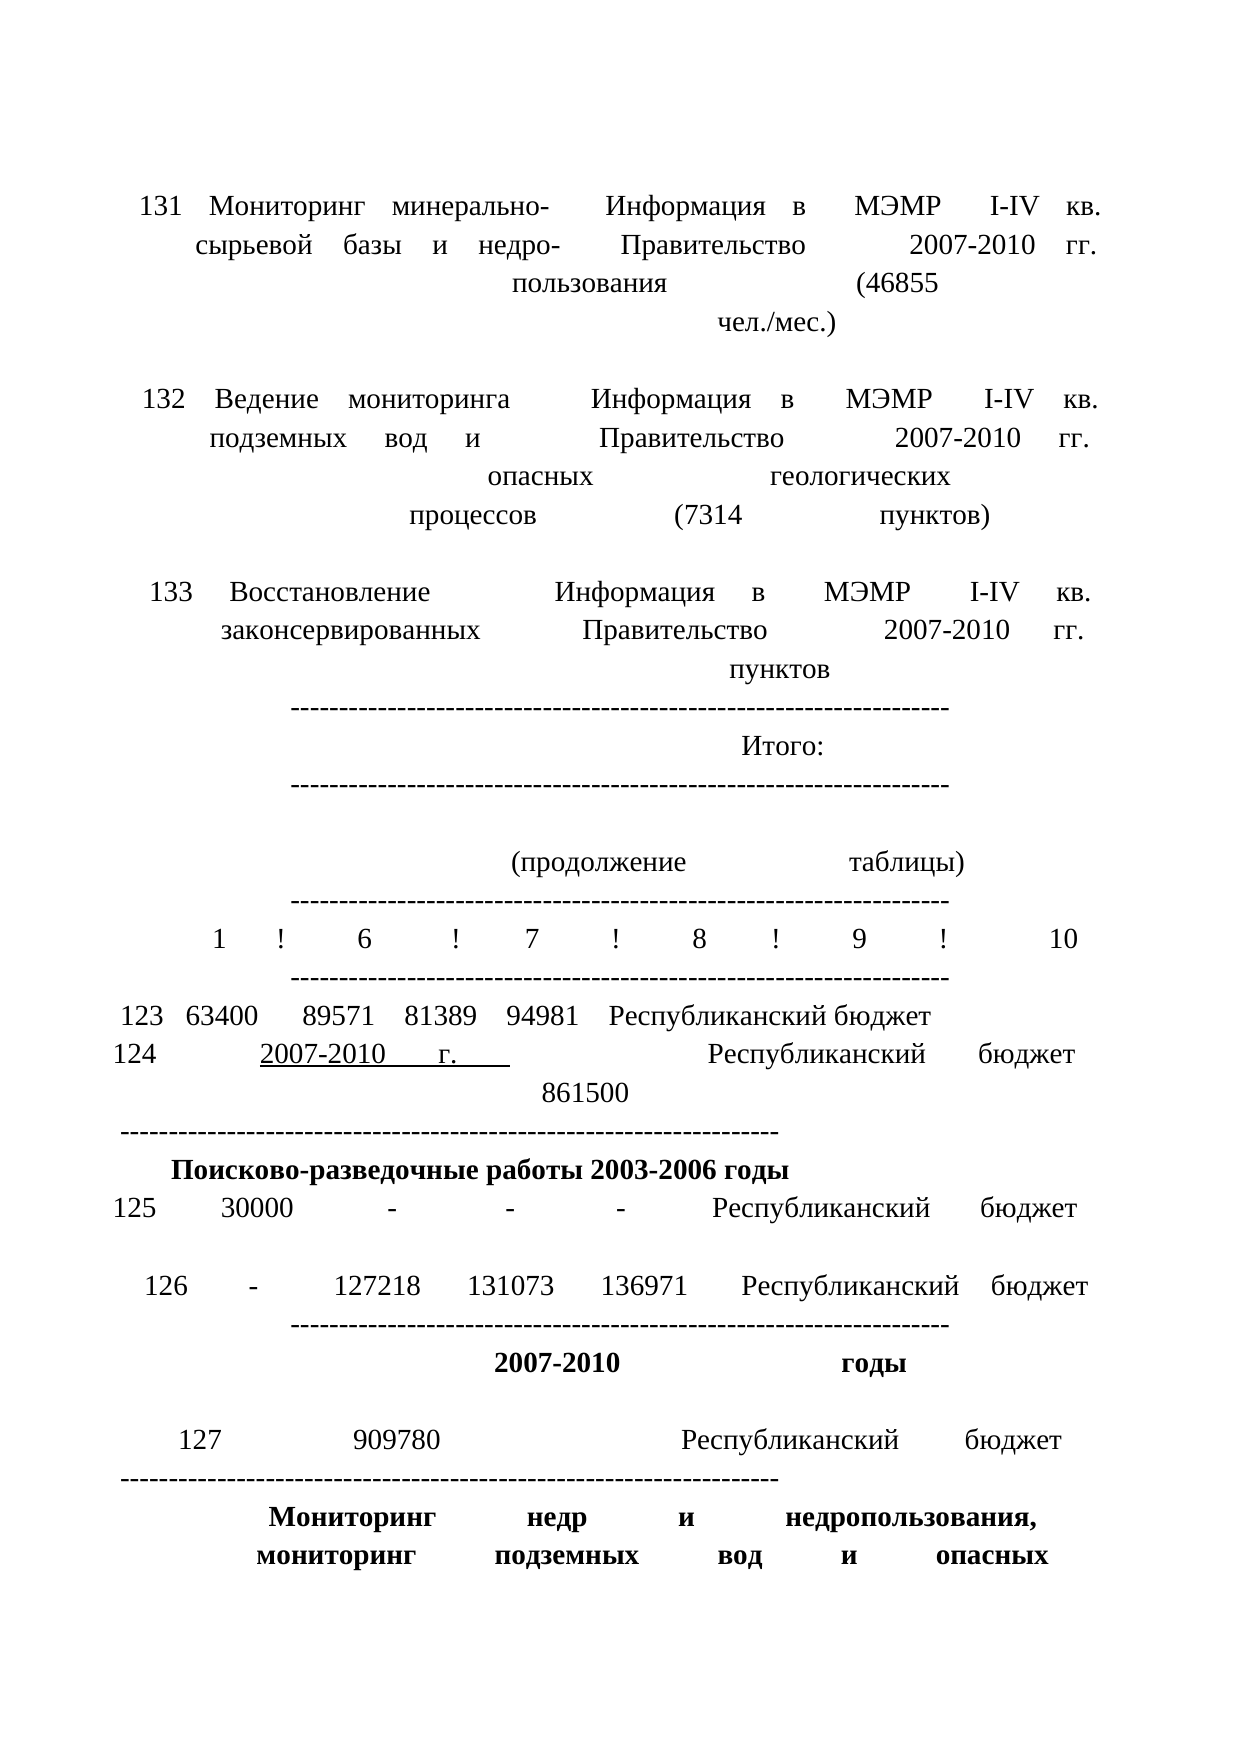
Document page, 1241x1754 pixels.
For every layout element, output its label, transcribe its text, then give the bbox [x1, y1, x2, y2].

text 124 2007-2010 г. Республиканский бюджет 861500 -------------------------------------------------------------------- [112, 1036, 1128, 1147]
text 125 30000 - - - Республиканский бюджет 126 - 127218 131073 136971 Республиканский бюджет -------------------------------------------------------------------- 2007-2010 годы 127 909780 Республиканский бюджет -------------------------------------------------------------------- [112, 1191, 1128, 1494]
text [112, 1499, 1128, 1571]
text Поисково-разведочные работы 2003-2006 годы [112, 1152, 1128, 1186]
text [112, 150, 1128, 1031]
